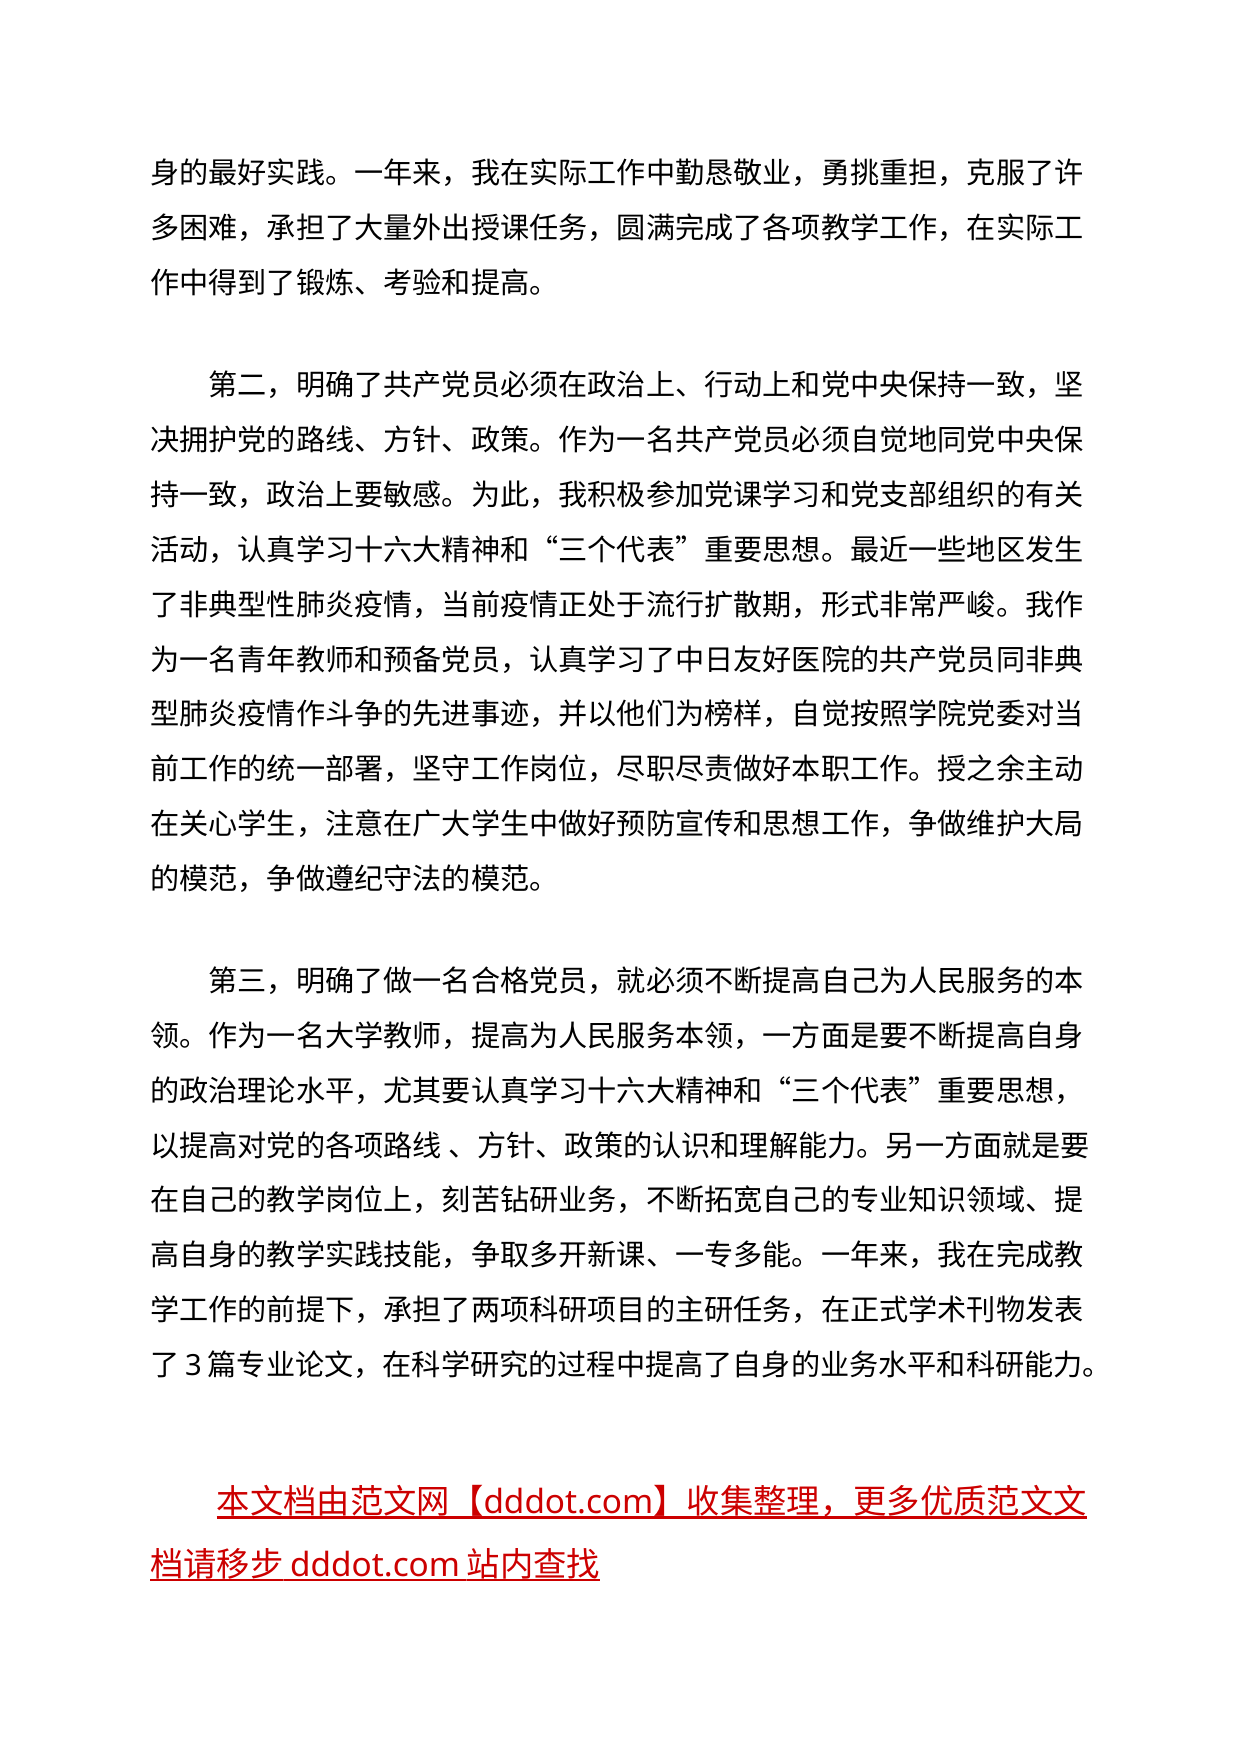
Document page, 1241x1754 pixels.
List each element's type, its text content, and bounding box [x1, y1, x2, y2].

text 第二，明确了共产党员必须在政治上、行动上和党中央保持一致，坚决拥护党的路线、方针、政策。作为一名共产党员必须自觉地同党中央保持一致，政治上要敏感。为此，我积极参加党课学习和党支部组织的有关活动，认真学习十六大精神和“三个代表”重要思想。最近一些地区发生了非典型性肺炎疫情，当前疫情正处于流行扩散期，形式非常严峻。我作为一名青年教师和预备党员，认真学习了中日友好医院的共产党员同非典型肺炎疫情作斗争的先进事迹，并以他们为榜样，自觉按照学院党委对当前工作的统一部署，坚守工作岗位，尽职尽责做好本职工作。授之余主动在关心学生，注意在广大学生中做好预防宣传和思想工作，争做维护大局的模范，争做遵纪守法的模范。 [150, 362, 1090, 898]
text 第三，明确了做一名合格党员，就必须不断提高自己为人民服务的本领。作为一名大学教师，提高为人民服务本领，一方面是要不断提高自身的政治理论水平，尤其要认真学习十六大精神和“三个代表”重要思想，以提高对党的各项路线 、方针、政策的认识和理解能力。另一方面就是要在自己的教学岗位上，刻苦钻研业务，不断拓宽自己的专业知识领域、提高自身的教学实践技能，争取多开新课、一专多能。一年来，我在完成教学工作的前提下，承担了两项科研项目的主研任务，在正式学术刊物发表了3篇专业论文，在科学研究的过程中提高了自身的业务水平和科研能力。 [150, 957, 1090, 1384]
text 本文档由范文网【dddot.com】收集整理，更多优质范文文档请移步dddot.com站内查找 [150, 1475, 1090, 1586]
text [150, 150, 1090, 302]
